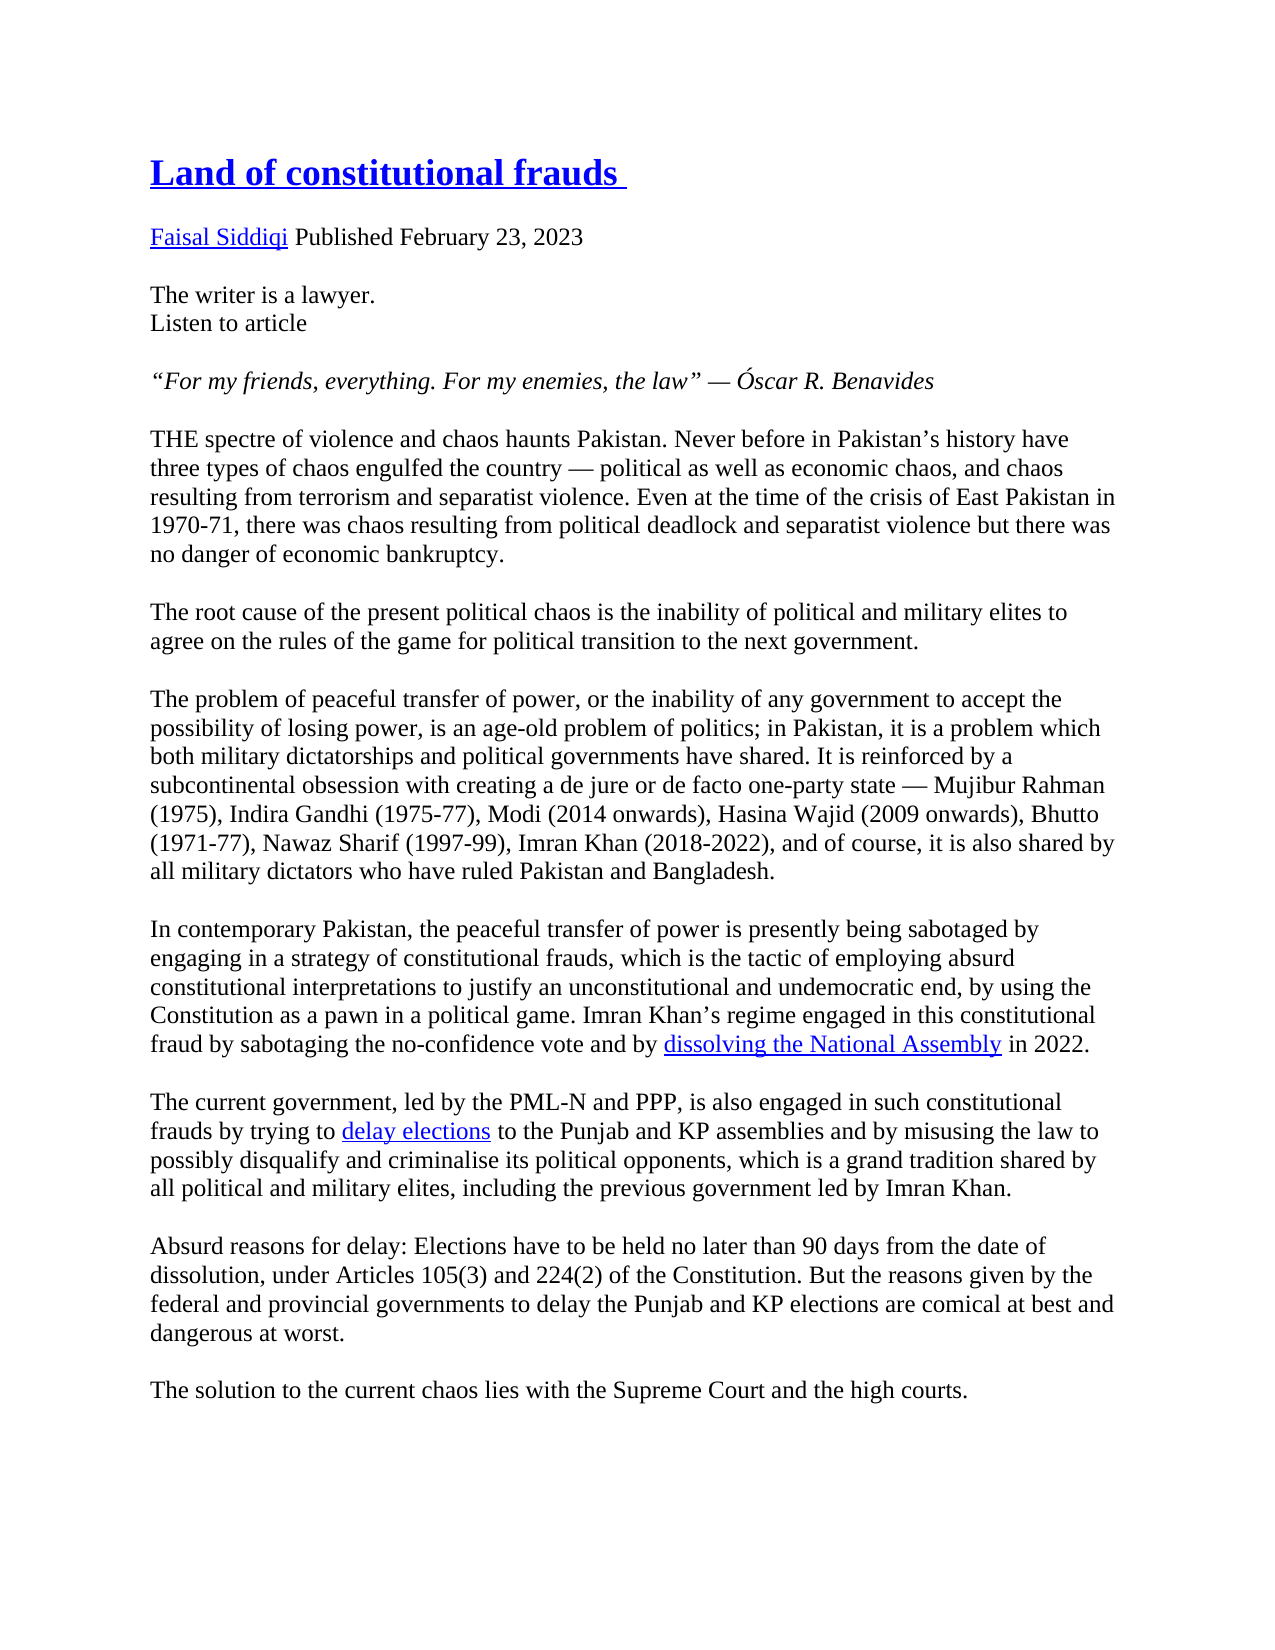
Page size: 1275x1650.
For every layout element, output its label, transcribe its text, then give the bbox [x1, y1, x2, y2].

text Listen to article [150, 308, 1125, 337]
text Absurd reasons for delay: Elections have to be held no later than 90 days from the date of dissolution, under Articles 105(3) and 224(2) of the Constitution. But the reasons given by the federal and provincial governments to delay the Punjab and KP elections are comical at best and dangerous at worst. [150, 1231, 1125, 1346]
text The current government, led by the PML-N and PPP, is also engaged in such constitutional frauds by trying to delay elections to the Punjab and KP assemblies and by misusing the law to possibly disqualify and criminalise its political opponents, which is a grand tradition shared by all political and military elites, including the previous government led by Imran Khan. [150, 1087, 1125, 1202]
text The writer is a lawyer. [150, 280, 1125, 308]
text The root cause of the present political chaos is the inability of political and military elites to agree on the rules of the game for political transition to the next government. [150, 597, 1125, 655]
text “For my friends, everything. For my enemies, the law” — Óscar R. Benavides [150, 366, 1125, 395]
text The solution to the current chaos lies with the Supreme Court and the high courts. [150, 1376, 1125, 1404]
text THE spectre of violence and chaos haunts Pakistan. Never before in Pakistan’s history have three types of chaos engulfed the country — political as well as economic chaos, and chaos resulting from terrorism and separatist violence. Even at the time of the crisis of East Pakistan in 1970-71, there was chaos resulting from political deadlock and separatist violence but there was no danger of economic bankruptcy. [150, 424, 1125, 568]
text Faisal Siddiqi Published February 23, 2023 [150, 222, 1125, 251]
text The problem of peaceful transfer of power, or the inability of any government to accept the possibility of losing power, is an age-old problem of politics; in Pakistan, it is a problem which both military dictatorships and political governments have shared. It is reinforced by a subcontinental obsession with creating a de jure or de facto one-party state — Mujibur Rahman (1975), Indira Gandhi (1975-77), Modi (2014 onwards), Hasina Wajid (2009 onwards), Bhutto (1971-77), Nawaz Sharif (1997-99), Imran Khan (2018-2022), and of course, it is also shared by all military dictators who have ruled Pakistan and Bangladesh. [150, 684, 1125, 885]
text Land of constitutional frauds [150, 150, 1125, 193]
text In contemporary Pakistan, the peaceful transfer of power is presently being sabotaged by engaging in a strategy of constitutional frauds, which is the tactic of employing absurd constitutional interpretations to justify an unconstitutional and undemocratic end, by using the Constitution as a pawn in a political game. Imran Khan’s regime engaged in this constitutional fraud by sabotaging the no-confidence vote and by dissolving the National Assembly in 2022. [150, 914, 1125, 1058]
